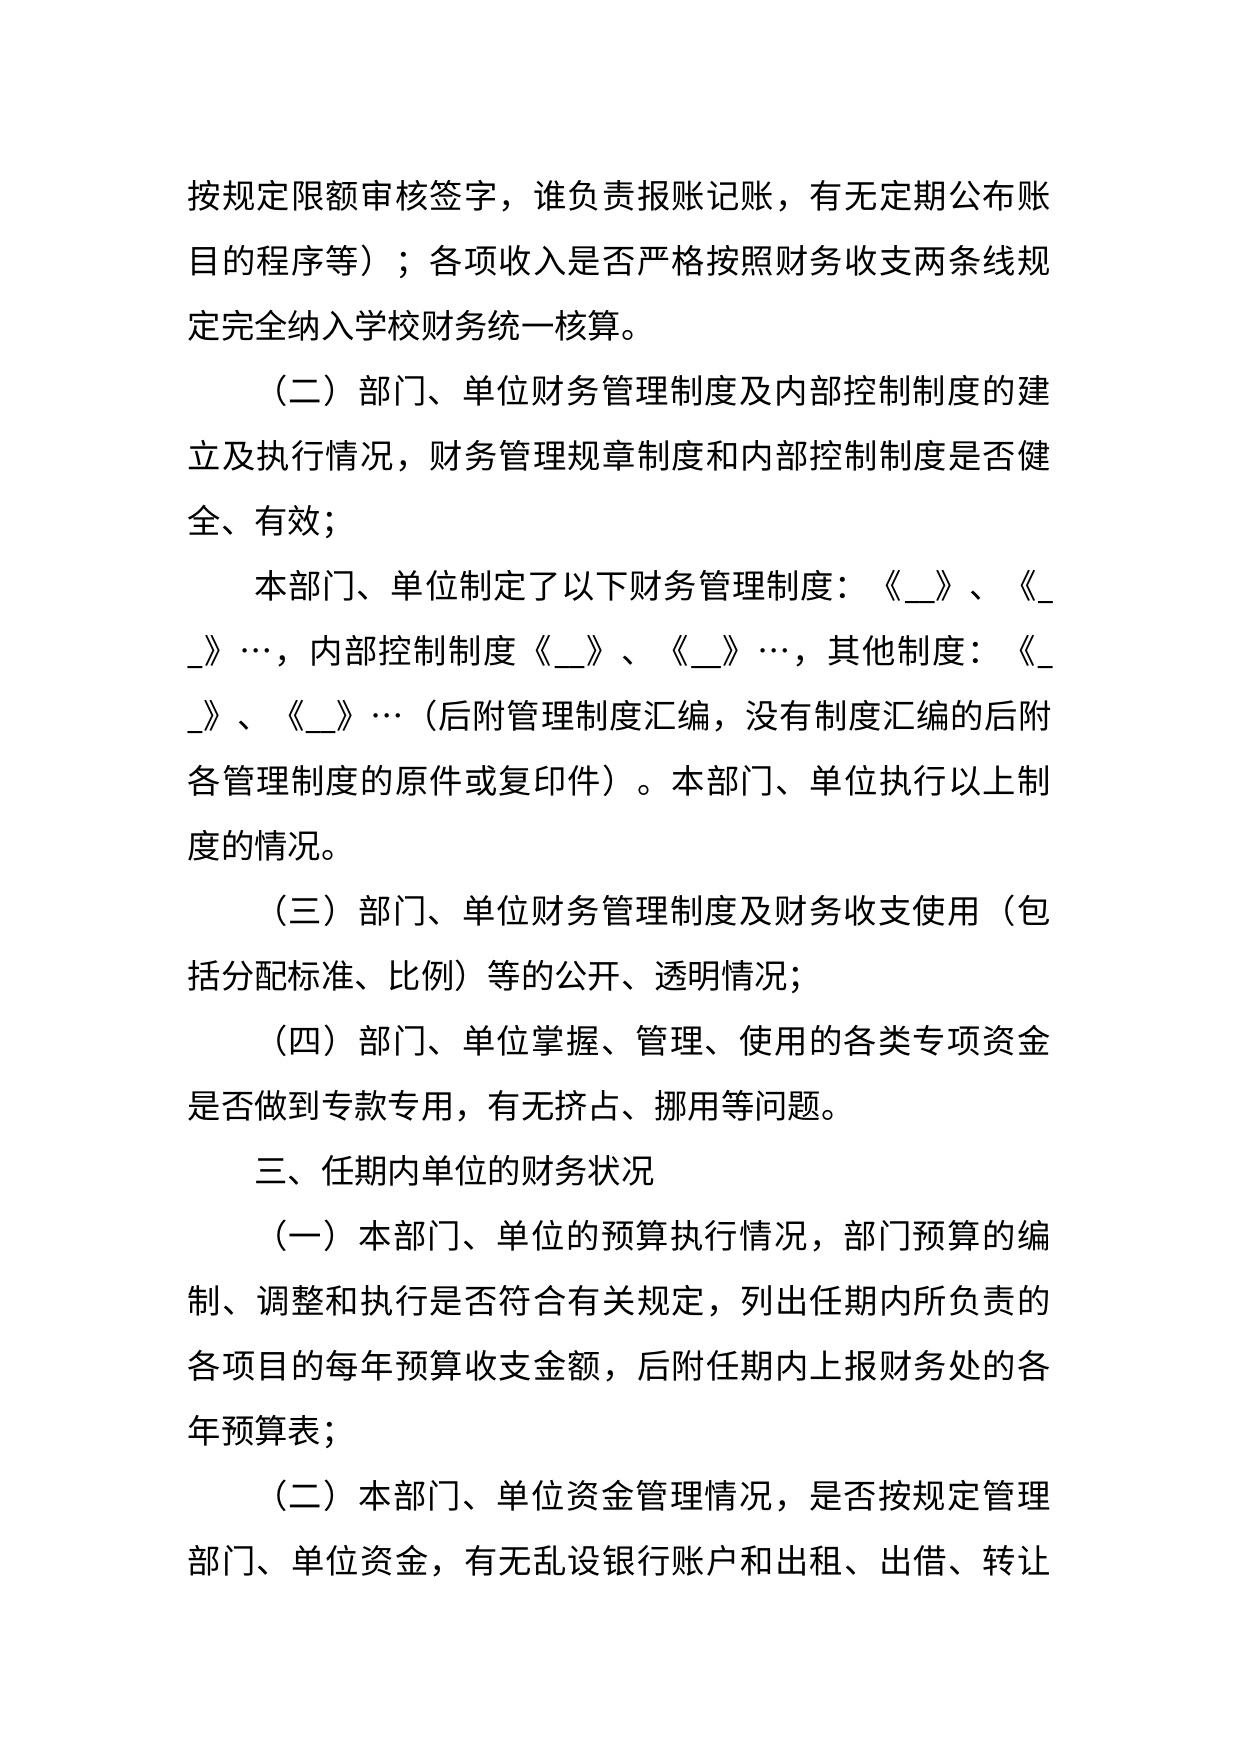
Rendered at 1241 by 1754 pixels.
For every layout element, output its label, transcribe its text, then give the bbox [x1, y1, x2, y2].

text （四）部门、单位掌握、管理、使用的各类专项资金是否做到专款专用，有无挤占、挪用等问题。 [187, 1007, 1053, 1137]
text （一）本部门、单位的预算执行情况，部门预算的编制、调整和执行是否符合有关规定，列出任期内所负责的各项目的每年预算收支金额，后附任期内上报财务处的各年预算表； [187, 1202, 1053, 1462]
text （三）部门、单位财务管理制度及财务收支使用（包括分配标准、比例）等的公开、透明情况； [187, 877, 1053, 1007]
text （二）部门、单位财务管理制度及内部控制制度的建立及执行情况，财务管理规章制度和内部控制制度是否健全、有效； [187, 357, 1053, 552]
text 三、任期内单位的财务状况 [187, 1137, 1053, 1202]
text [187, 1462, 1053, 1592]
text 本部门、单位制定了以下财务管理制度：《__》、《__》…，内部控制制度《__》、《__》…，其他制度：《__》、《__》…（后附管理制度汇编，没有制度汇编的后附各管理制度的原件或复印件）。本部门、单位执行以上制度的情况。 [187, 552, 1053, 877]
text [187, 162, 1053, 357]
